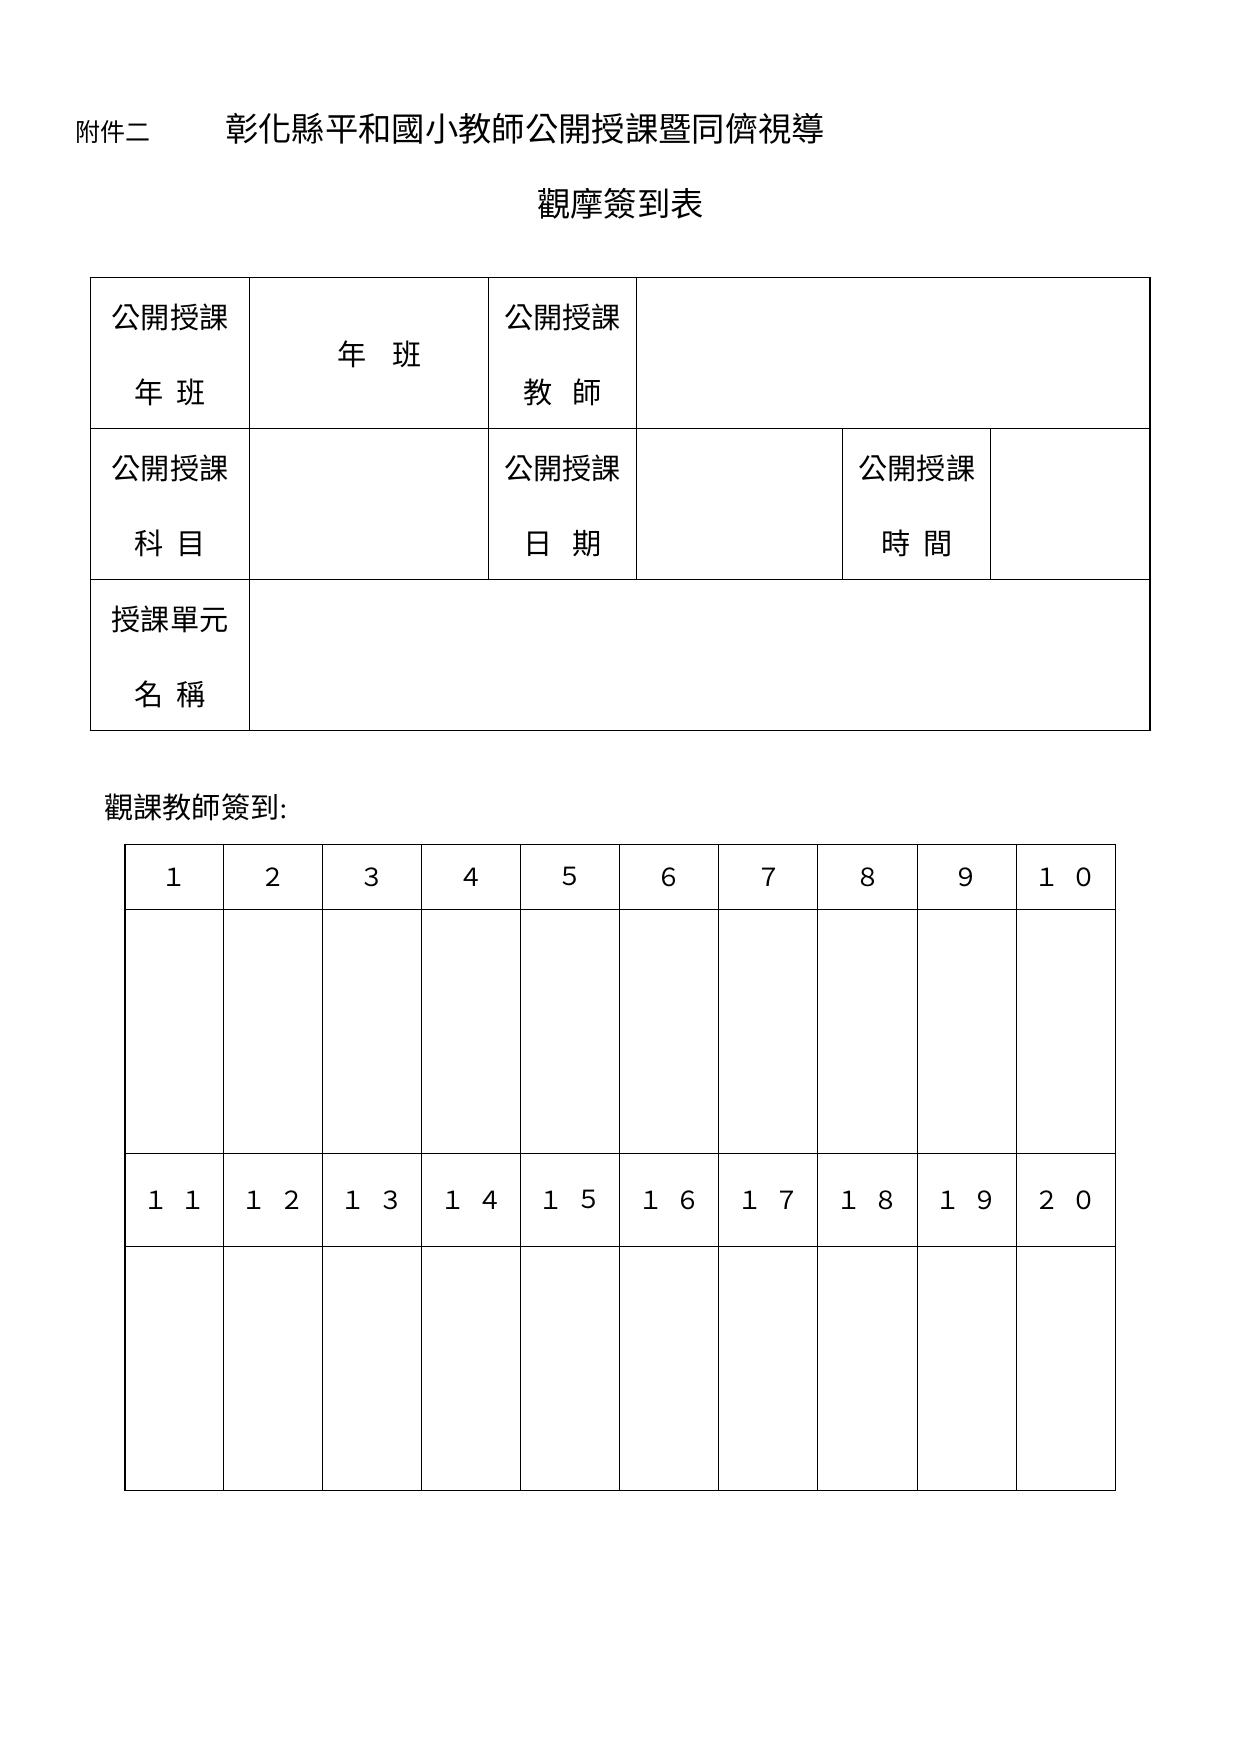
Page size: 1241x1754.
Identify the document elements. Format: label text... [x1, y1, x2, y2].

table_cell [323, 1247, 421, 1490]
table_cell 授課單元名 稱 [91, 580, 249, 730]
table_cell 公開授課 時 間 [843, 429, 990, 579]
text 觀課教師簽到: [75, 769, 1165, 844]
table_cell [323, 910, 421, 1153]
table_header ０ １ [1017, 845, 1115, 908]
table_cell [126, 1247, 223, 1490]
table_cell 公開授課 科 目 [91, 429, 249, 579]
table_cell [719, 1247, 817, 1490]
table_cell [818, 1247, 917, 1490]
table_cell [422, 910, 520, 1153]
table_cell [918, 910, 1016, 1153]
table_header ３ [323, 845, 421, 908]
table_cell [991, 429, 1149, 579]
table_cell ４ １ [422, 1154, 520, 1246]
table_cell ２ １ [224, 1154, 322, 1246]
table_cell [818, 910, 917, 1153]
table_header ５ [521, 845, 619, 908]
table_cell ７ １ [719, 1154, 817, 1246]
table_cell [224, 910, 322, 1153]
table_cell [422, 1247, 520, 1490]
table_cell [224, 1247, 322, 1490]
table_cell [521, 910, 619, 1153]
table_cell [620, 1247, 718, 1490]
table_header 年 班 [250, 278, 488, 428]
table_cell ０ ２ [1017, 1154, 1115, 1246]
table_cell １ １ [126, 1154, 223, 1246]
table_header ８ [818, 845, 917, 908]
text 觀摩簽到表 [75, 164, 1165, 239]
table_cell ３ １ [323, 1154, 421, 1246]
table_cell [637, 429, 842, 579]
table_header １ [126, 845, 223, 908]
table_header ６ [620, 845, 718, 908]
table_cell [918, 1247, 1016, 1490]
table_cell ９ １ [918, 1154, 1016, 1246]
table_header 公開授課 年 班 [91, 278, 249, 428]
table_header ４ [422, 845, 520, 908]
table_header ９ [918, 845, 1016, 908]
table_cell [719, 910, 817, 1153]
table_cell ５ １ [521, 1154, 619, 1246]
table_cell [250, 580, 1149, 730]
table_header [637, 278, 1149, 428]
table_cell ６ １ [620, 1154, 718, 1246]
table_cell 公開授課 日 期 [489, 429, 636, 579]
table_header 公開授課 教 師 [489, 278, 636, 428]
table_cell ８ １ [818, 1154, 917, 1246]
table_cell [250, 429, 488, 579]
table_cell [1017, 1247, 1115, 1490]
table_cell [521, 1247, 619, 1490]
table_cell [1017, 910, 1115, 1153]
table_header ２ [224, 845, 322, 908]
table_header ７ [719, 845, 817, 908]
table_cell [126, 910, 223, 1153]
table_cell [620, 910, 718, 1153]
text 附件二 彰化縣平和國小教師公開授課暨同儕視導 [75, 89, 1165, 164]
